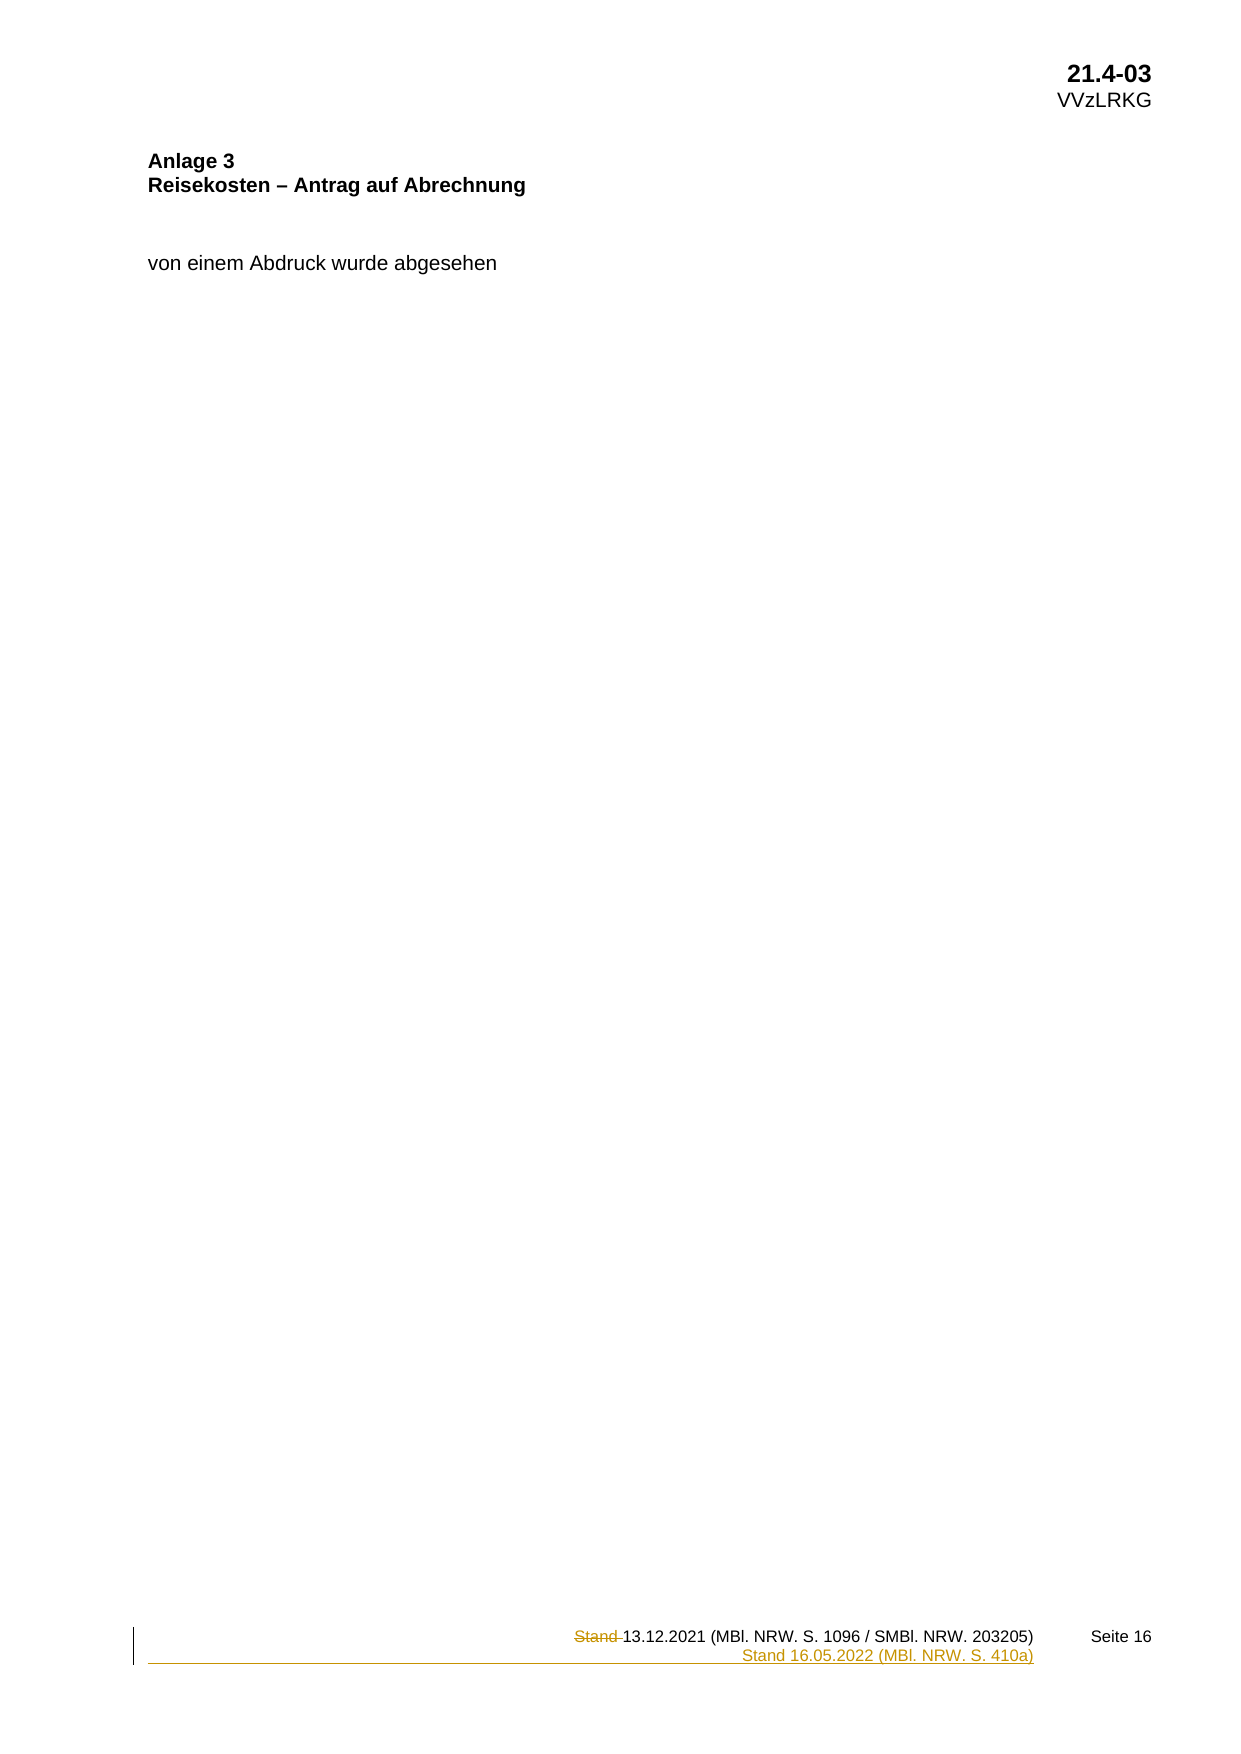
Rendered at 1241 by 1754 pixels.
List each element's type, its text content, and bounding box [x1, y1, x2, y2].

subtitle Anlage 3 Reisekosten – Antrag auf Abrechnung [148, 149, 1152, 197]
text von einem Abdruck wurde abgesehen [148, 250, 1152, 274]
